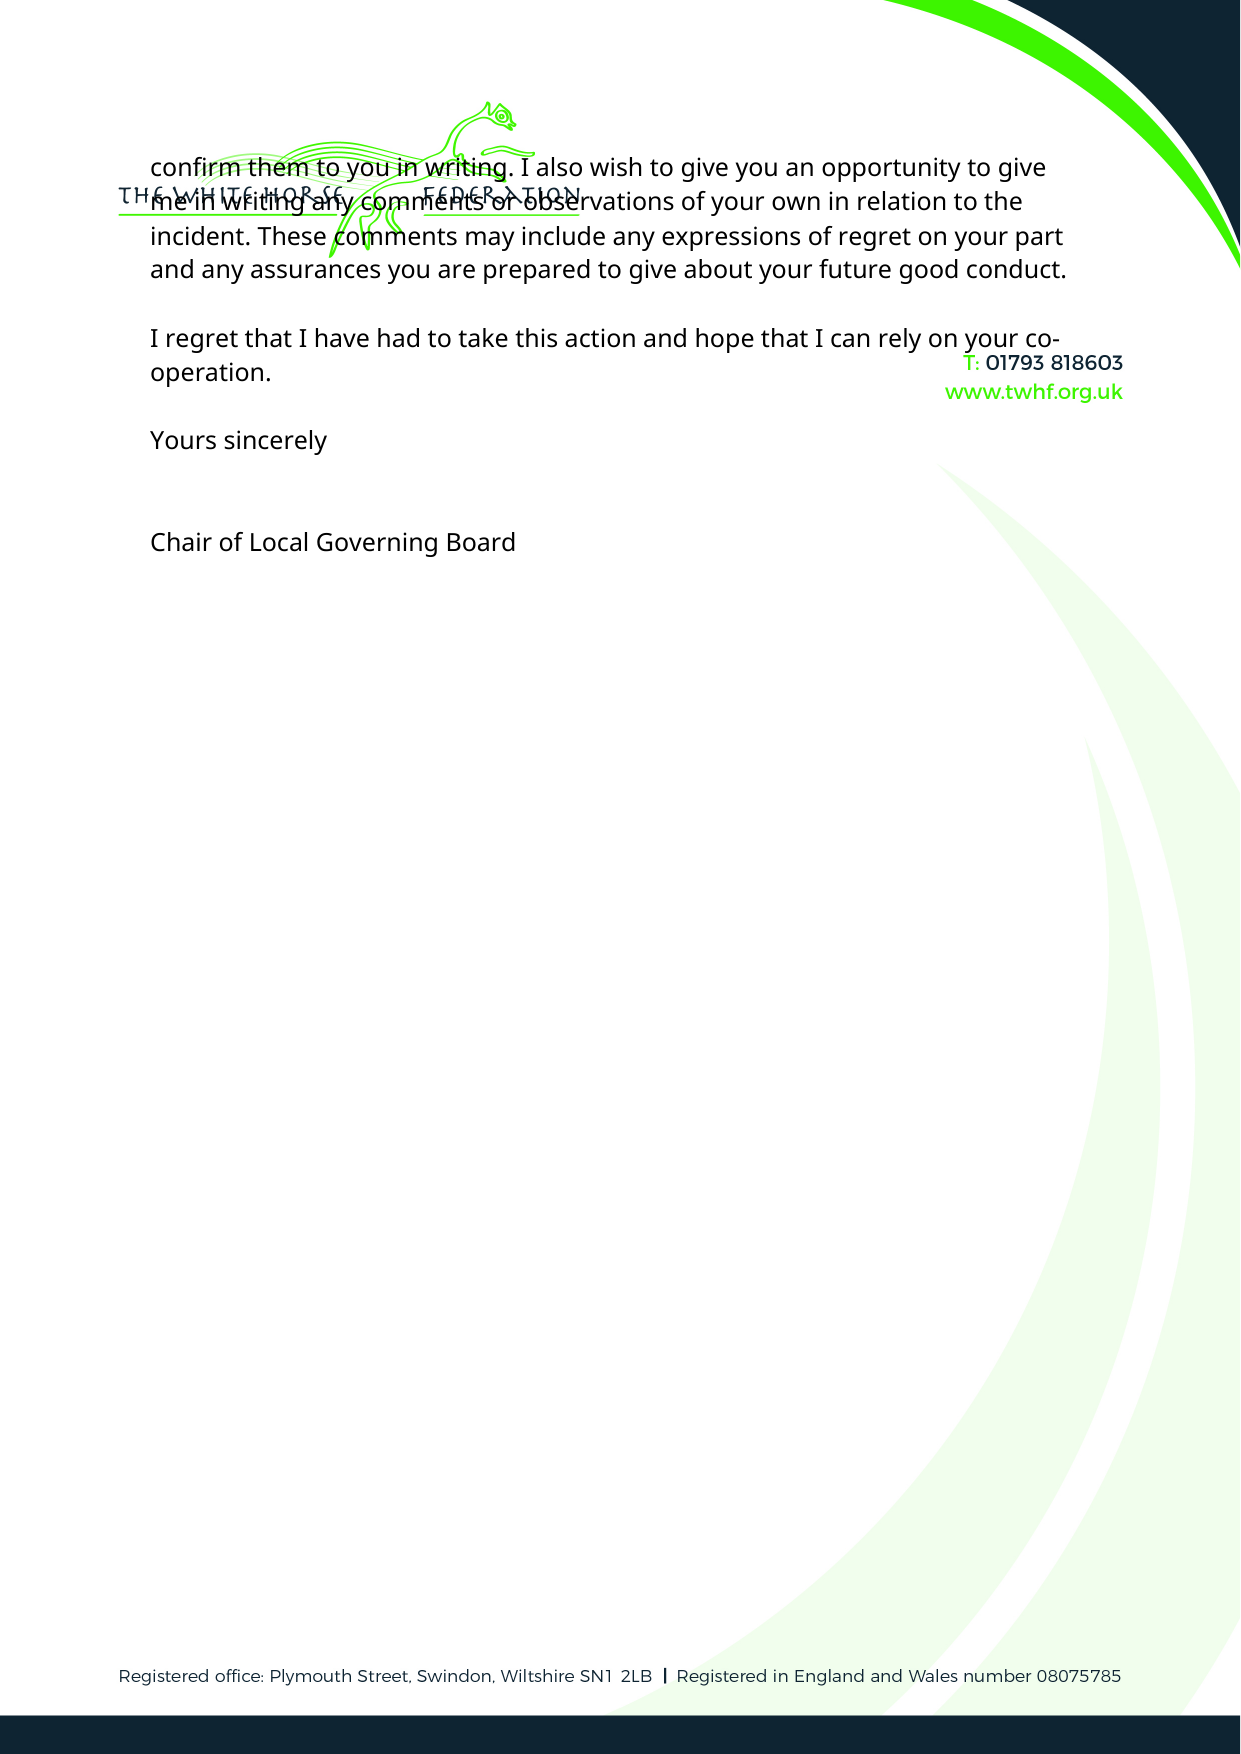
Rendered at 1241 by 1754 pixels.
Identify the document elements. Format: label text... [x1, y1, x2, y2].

text Chair of Local Governing Board [150, 525, 1090, 559]
text Yours sincerely [150, 422, 1090, 457]
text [150, 150, 1090, 286]
text I regret that I have had to take this action and hope that I can rely on your co-operation. [150, 320, 1090, 388]
picture [0, 0, 1241, 1754]
